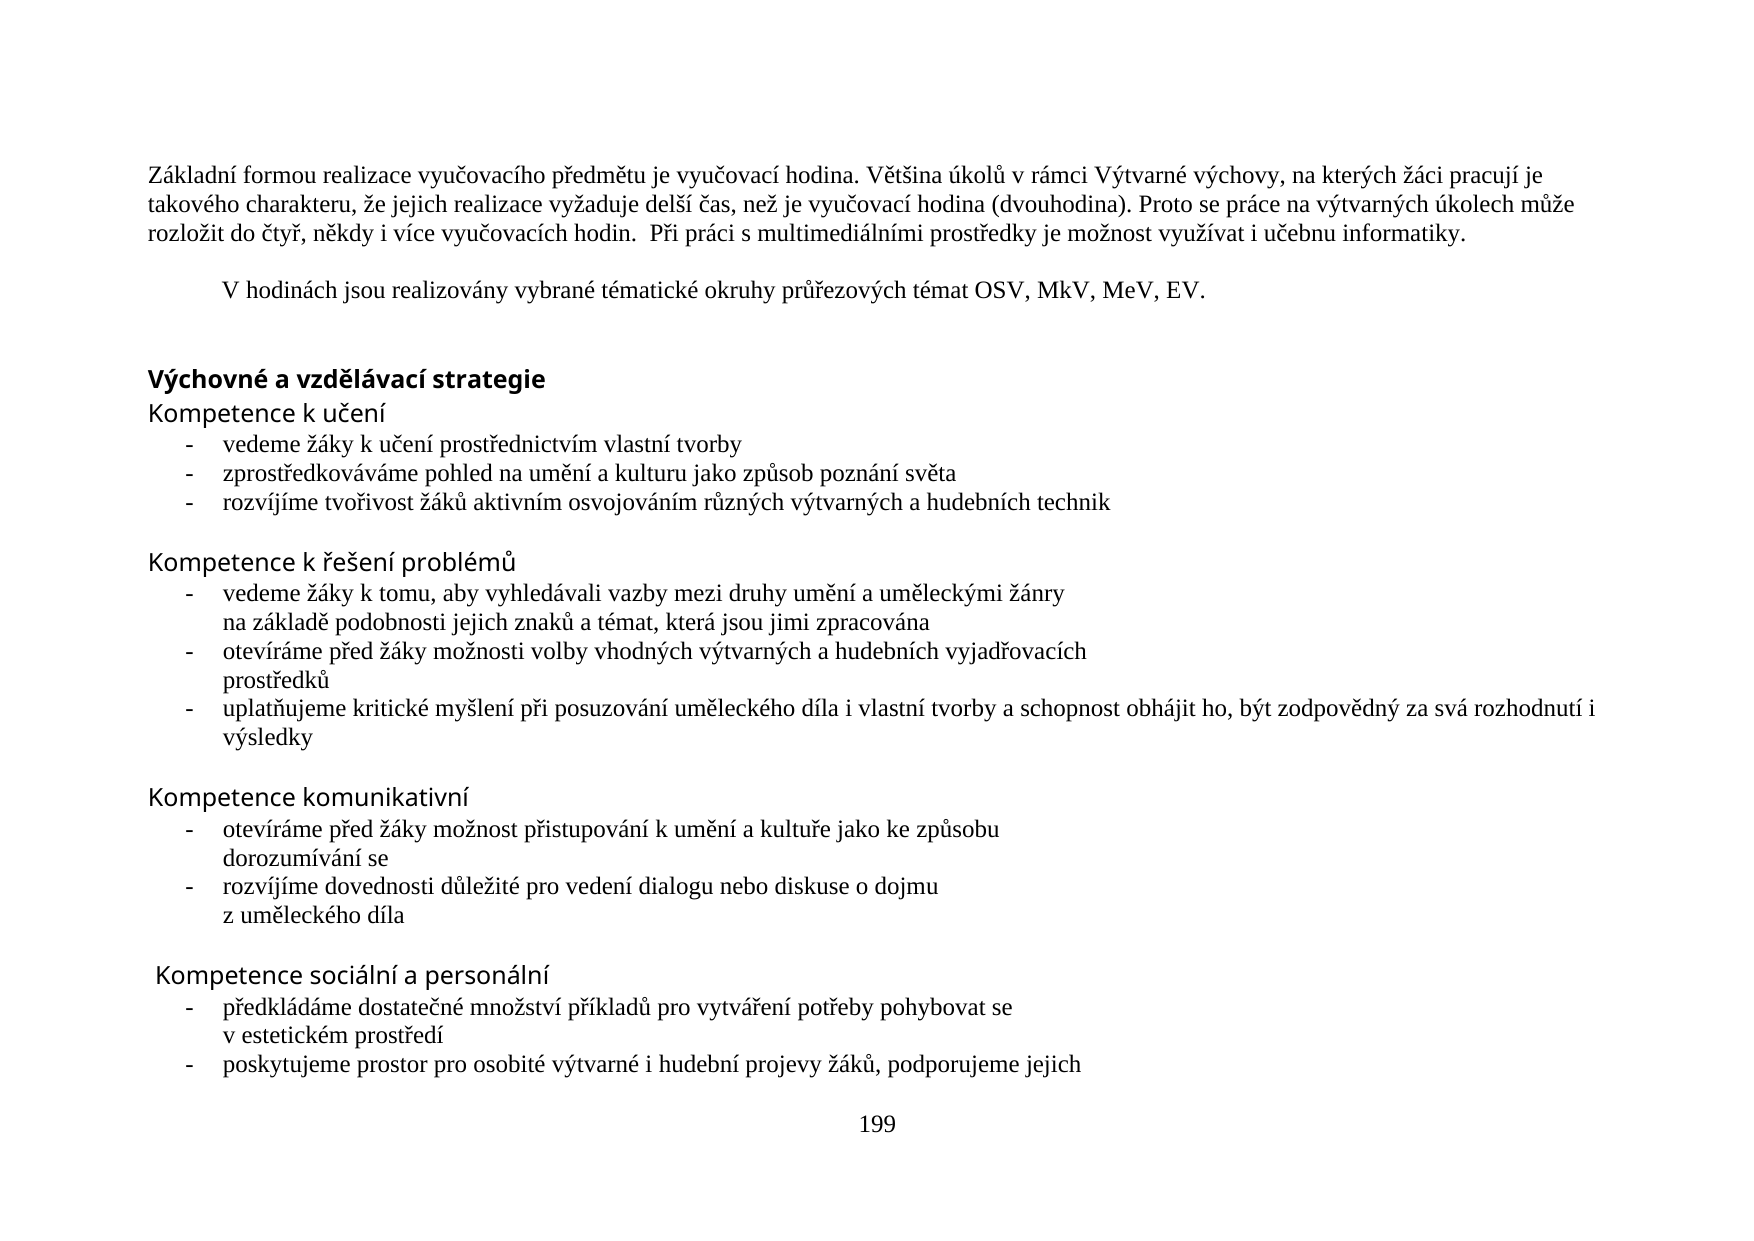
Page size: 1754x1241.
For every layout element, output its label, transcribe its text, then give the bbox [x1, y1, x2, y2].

text Kompetence k učení [148, 395, 1606, 429]
list předkládáme dostatečné množství příkladů pro vytváření potřeby pohybovat se [185, 992, 1606, 1020]
text z uměleckého díla [223, 900, 1606, 929]
text Základní formou realizace vyučovacího předmětu je vyučovací hodina. Většina úkolů v rámci Výtvarné výchovy, na kterých žáci pracují je takového charakteru, že jejich realizace vyžaduje delší čas, než je vyučovací hodina (dvouhodina). Proto se práce na výtvarných úkolech může rozložit do čtyř, někdy i více vyučovacích hodin. Při práci s multimediálními prostředky je možnost využívat i učebnu informatiky. [148, 160, 1606, 246]
list rozvíjíme dovednosti důležité pro vedení dialogu nebo diskuse o dojmu [185, 871, 1606, 900]
text Kompetence komunikativní [148, 780, 1606, 814]
list zprostředkováváme pohled na umění a kulturu jako způsob poznání světa [185, 458, 1606, 487]
text v estetickém prostředí [223, 1020, 1606, 1049]
list vedeme žáky k tomu, aby vyhledávali vazby mezi druhy umění a uměleckými žánry [185, 578, 1606, 607]
list uplatňujeme kritické myšlení při posuzování uměleckého díla i vlastní tvorby a schopnost obhájit ho, být zodpovědný za svá rozhodnutí i výsledky [185, 693, 1606, 751]
text Kompetence k řešení problémů [148, 544, 1606, 578]
text Kompetence sociální a personální [148, 958, 1606, 992]
text na základě podobnosti jejich znaků a témat, která jsou jimi zpracována [223, 607, 1606, 636]
text dorozumívání se [223, 843, 1606, 871]
list otevíráme před žáky možnost přistupování k umění a kultuře jako ke způsobu [185, 814, 1606, 843]
text V hodinách jsou realizovány vybrané tématické okruhy průřezových témat OSV, MkV, MeV, EV. [148, 275, 1606, 304]
text Výchovné a vzdělávací strategie [148, 361, 1606, 395]
list otevíráme před žáky možnosti volby vhodných výtvarných a hudebních vyjadřovacích [185, 636, 1606, 665]
list rozvíjíme tvořivost žáků aktivním osvojováním různých výtvarných a hudebních technik [185, 487, 1606, 516]
list poskytujeme prostor pro osobité výtvarné i hudební projevy žáků, podporujeme jejich [185, 1049, 1606, 1078]
text prostředků [223, 665, 1606, 693]
list vedeme žáky k učení prostřednictvím vlastní tvorby [185, 429, 1606, 458]
